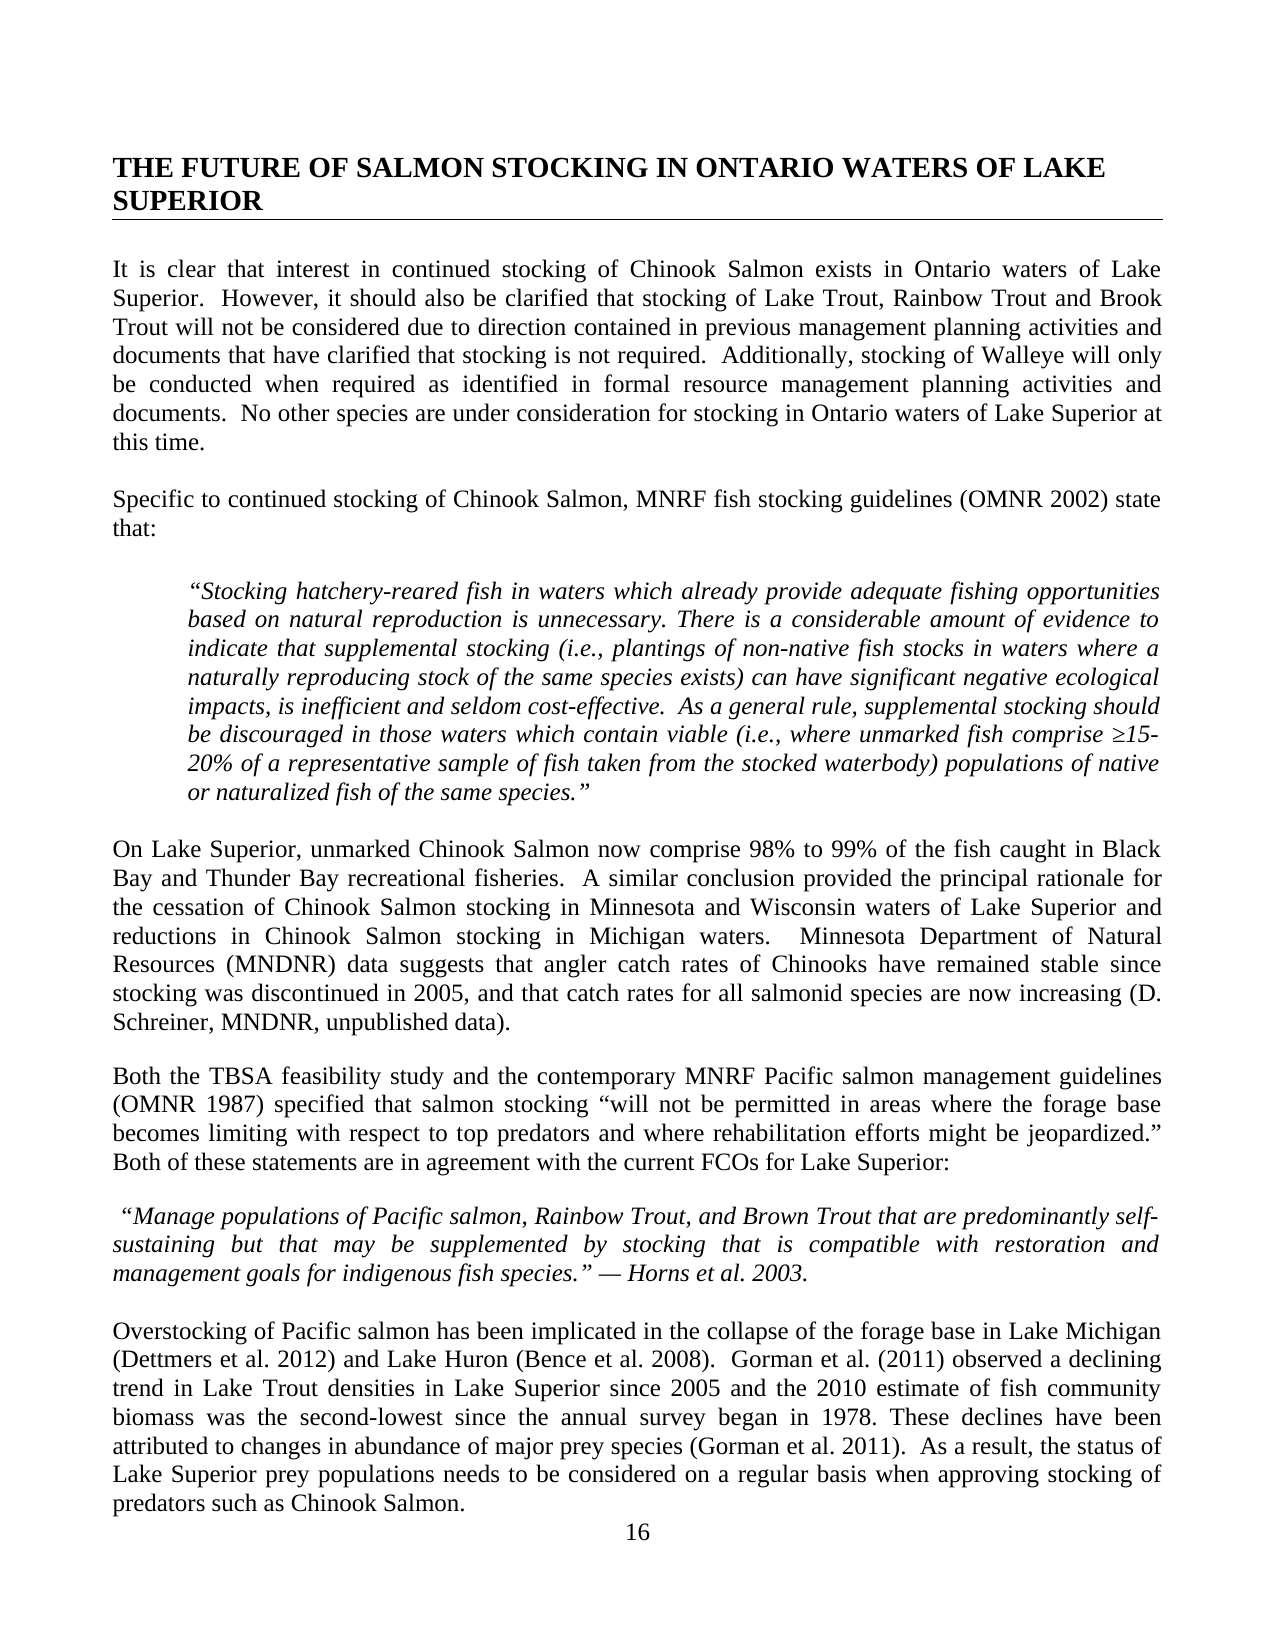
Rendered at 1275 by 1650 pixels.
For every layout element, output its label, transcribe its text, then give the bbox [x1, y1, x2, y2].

text Overstocking of Pacific salmon has been implicated in the collapse of the forage base in Lake Michigan (Dettmers et al. 2012) and Lake Huron (Bence et al. 2008). Gorman et al. (2011) observed a declining trend in Lake Trout densities in Lake Superior since 2005 and the 2010 estimate of fish community biomass was the second-lowest since the annual survey began in 1978. These declines have been attributed to changes in abundance of major prey species (Gorman et al. 2011). As a result, the status of Lake Superior prey populations needs to be considered on a regular basis when approving stocking of predators such as Chinook Salmon. [112, 1316, 1163, 1517]
text Specific to continued stocking of Chinook Salmon, MNRF fish stocking guidelines (OMNR 2002) state that: [112, 484, 1163, 542]
text Both the TBSA feasibility study and the contemporary MNRF Pacific salmon management guidelines (OMNR 1987) specified that salmon stocking “will not be permitted in areas where the forage base becomes limiting with respect to top predators and where rehabilitation efforts might be jeopardized.” Both of these statements are in agreement with the current FCOs for Lake Superior: [112, 1061, 1163, 1176]
text “Stocking hatchery-reared fish in waters which already provide adequate fishing opportunities based on natural reproduction is unnecessary. There is a considerable amount of evidence to indicate that supplemental stocking (i.e., plantings of non-native fish stocks in waters where a naturally reproducing stock of the same species exists) can have significant negative ecological impacts, is inefficient and seldom cost-effective. As a general rule, supplemental stocking should be discouraged in those waters which contain viable (i.e., where unmarked fish comprise ≥15-20% of a representative sample of fish taken from the stocked waterbody) populations of native or naturalized fish of the same species.” [187, 576, 1163, 806]
text On Lake Superior, unmarked Chinook Salmon now comprise 98% to 99% of the fish caught in Black Bay and Thunder Bay recreational fisheries. A similar conclusion provided the principal rationale for the cessation of Chinook Salmon stocking in Minnesota and Wisconsin waters of Lake Superior and reductions in Chinook Salmon stocking in Michigan waters. Minnesota Department of Natural Resources (MNDNR) data suggests that angler catch rates of Chinooks have remained stable since stocking was discontinued in 2005, and that catch rates for all salmonid species are now increasing (D. Schreiner, MNDNR, unpublished data). [112, 834, 1163, 1036]
text It is clear that interest in continued stocking of Chinook Salmon exists in Ontario waters of Lake Superior. However, it should also be clarified that stocking of Lake Trout, Rainbow Trout and Brook Trout will not be considered due to direction contained in previous management planning activities and documents that have clarified that stocking is not required. Additionally, stocking of Walleye will only be conducted when required as identified in formal resource management planning activities and documents. No other species are under consideration for stocking in Ontario waters of Lake Superior at this time. [112, 254, 1163, 456]
text “Manage populations of Pacific salmon, Rainbow Trout, and Brown Trout that are predominantly self-sustaining but that may be supplemented by stocking that is compatible with restoration and management goals for indigenous fish species.” — Horns et al. 2003. [112, 1201, 1163, 1287]
subtitle THE FUTURE OF SALMON STOCKING IN ONTARIO WATERS OF LAKE SUPERIOR [112, 150, 1163, 219]
